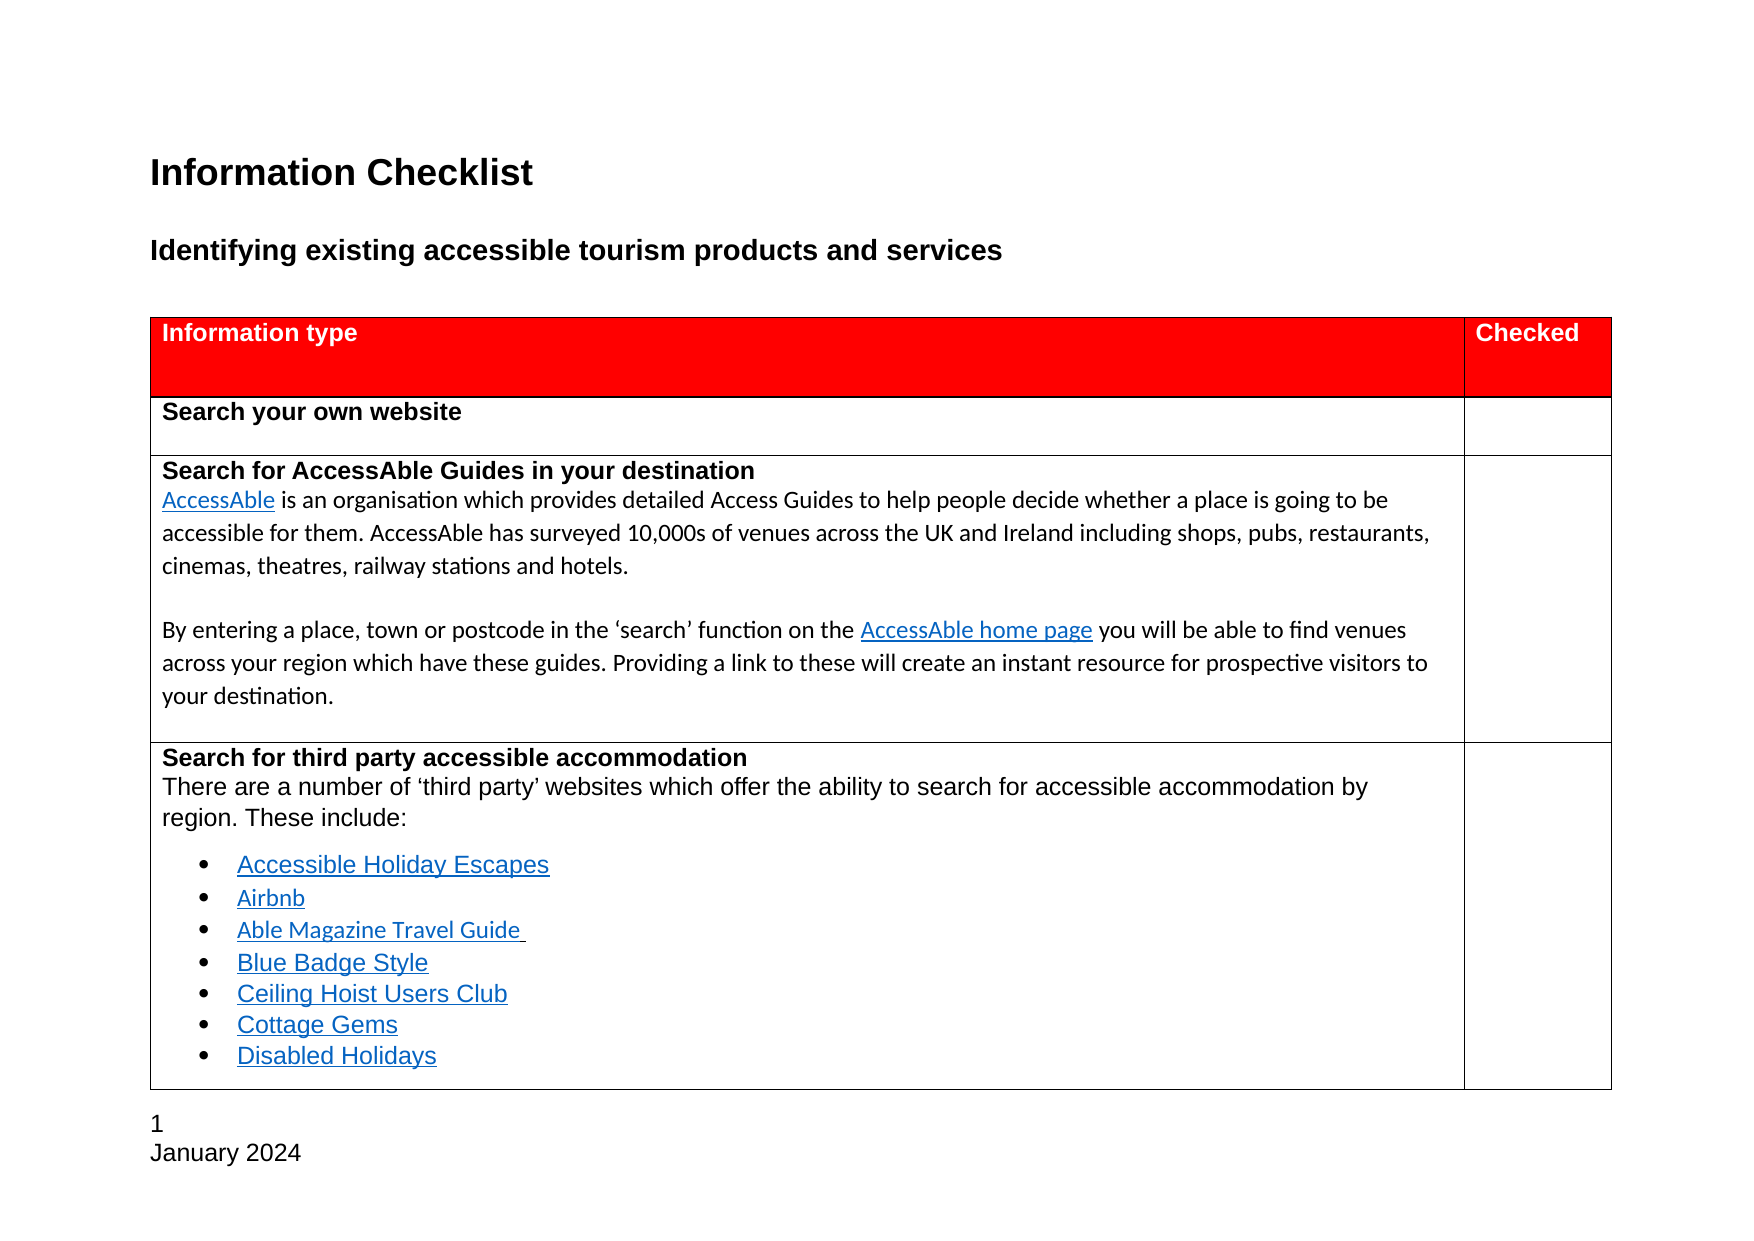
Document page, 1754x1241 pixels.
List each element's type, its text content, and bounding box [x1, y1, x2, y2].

table_cell [1465, 398, 1611, 455]
table_cell [1465, 743, 1611, 1089]
table_cell Search your own website [151, 398, 1464, 455]
text Information Checklist [150, 150, 1604, 193]
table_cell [151, 743, 1464, 1089]
table_header Checked [1465, 318, 1611, 396]
table_header Information type [151, 318, 1464, 396]
text Identifying existing accessible tourism products and services [150, 233, 1604, 266]
table_cell [1465, 456, 1611, 742]
table_cell Search for AccessAble Guides in your destination AccessAble is an organisation which provides detailed Access Guides to help people decide whether a place is going to be accessible for them. AccessAble has surveyed 10,000s of venues across the UK and Ireland including shops, pubs, restaurants, cinemas, theatres, railway stations and hotels. By entering a place, town or postcode in the ‘search’ function on the AccessAble home page you will be able to find venues across your region which have these guides. Providing a link to these will create an instant resource for prospective visitors to your destination. [151, 456, 1464, 742]
